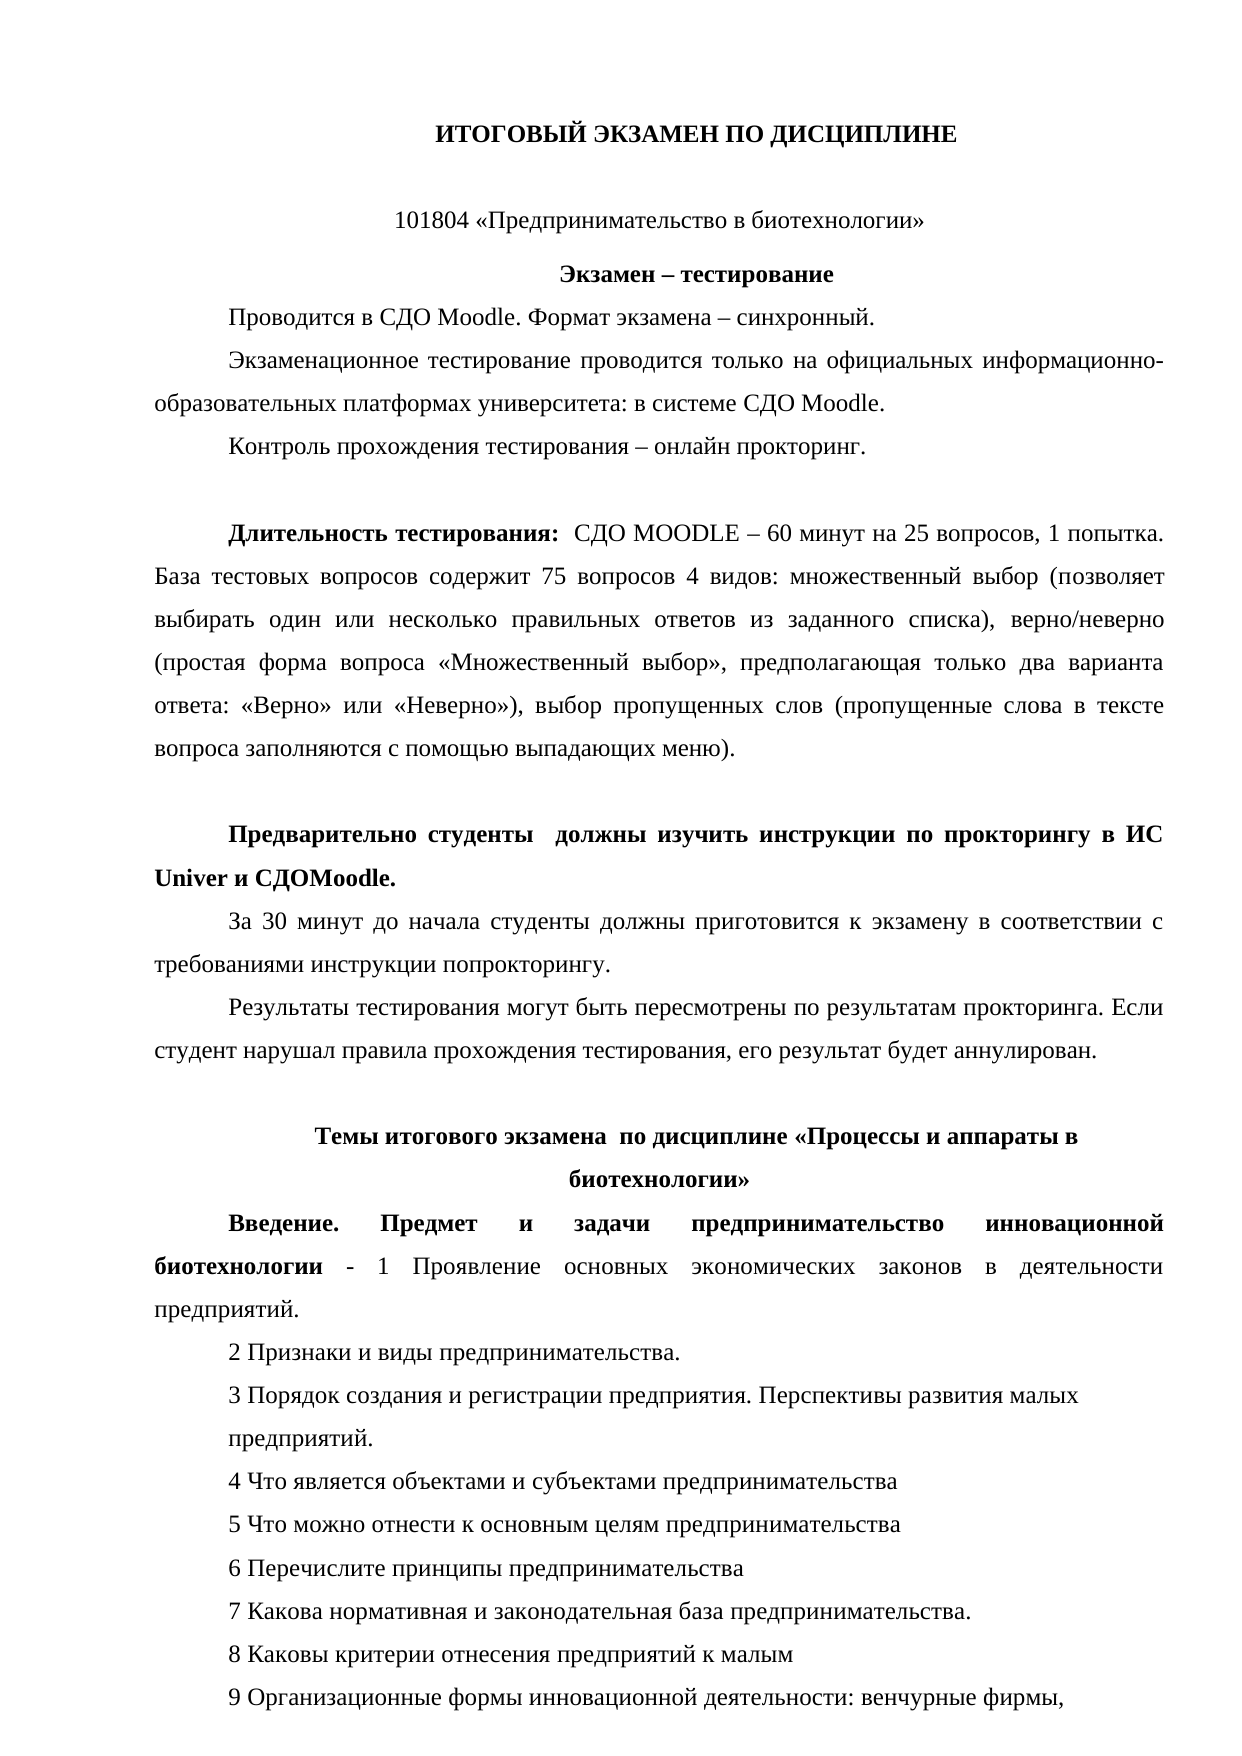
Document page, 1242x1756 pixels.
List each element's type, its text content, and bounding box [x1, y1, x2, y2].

text 5 Что можно отнести к основным целям предпринимательства [154, 1509, 1164, 1538]
text За 30 минут до начала студенты должны приготовится к экзамену в соответствии с требованиями инструкции попрокторингу. [154, 906, 1164, 978]
text 101804 «Предпринимательство в биотехнологии» [154, 205, 1164, 234]
text Введение. Предмет и задачи предпринимательство инновационной биотехнологии - 1 Проявление основных экономических законов в деятельности предприятий. [154, 1208, 1164, 1323]
text 9 Организационные формы инновационной деятельности: венчурные фирмы, [154, 1682, 1164, 1711]
text 3 Порядок создания и регистрации предприятия. Перспективы развития малых [154, 1380, 1164, 1409]
text Экзамен – тестирование [154, 259, 1164, 288]
text Результаты тестирования могут быть пересмотрены по результатам прокторинга. Если студент нарушал правила прохождения тестирования, его результат будет аннулирован. [154, 992, 1164, 1064]
text ИТОГОВЫЙ ЭКЗАМЕН ПО ДИСЦИПЛИНЕ [154, 119, 1164, 147]
text Предварительно студенты должны изучить инструкции по прокторингу в ИС Univer и СДОMoodle. [154, 819, 1164, 891]
text 7 Какова нормативная и законодательная база предпринимательства. [154, 1596, 1164, 1624]
text Проводится в СДО Moodle. Формат экзамена – синхронный. [154, 302, 1164, 331]
text Длительность тестирования: СДО MOODLE – 60 минут на 25 вопросов, 1 попытка. База тестовых вопросов содержит 75 вопросов 4 видов: множественный выбор (позволяет выбирать один или несколько правильных ответов из заданного списка), верно/неверно (простая форма вопроса «Множественный выбор», предполагающая только два варианта ответа: «Верно» или «Неверно»), выбор пропущенных слов (пропущенные слова в тексте вопроса заполняются с помощью выпадающих меню). [154, 518, 1164, 762]
text 8 Каковы критерии отнесения предприятий к малым [154, 1639, 1164, 1668]
text 6 Перечислите принципы предпринимательства [154, 1553, 1164, 1581]
text 2 Признаки и виды предпринимательства. [154, 1337, 1164, 1366]
text предприятий. [154, 1423, 1164, 1452]
subtitle Темы итогового экзамена по дисциплине «Процессы и аппараты в биотехнологии» [154, 1121, 1164, 1193]
text 4 Что является объектами и субъектами предпринимательства [154, 1466, 1164, 1495]
text Экзаменационное тестирование проводится только на официальных информационно-образовательных платформах университета: в системе СДО Moodle. [154, 345, 1164, 417]
text Контроль прохождения тестирования – онлайн прокторинг. [154, 431, 1164, 460]
